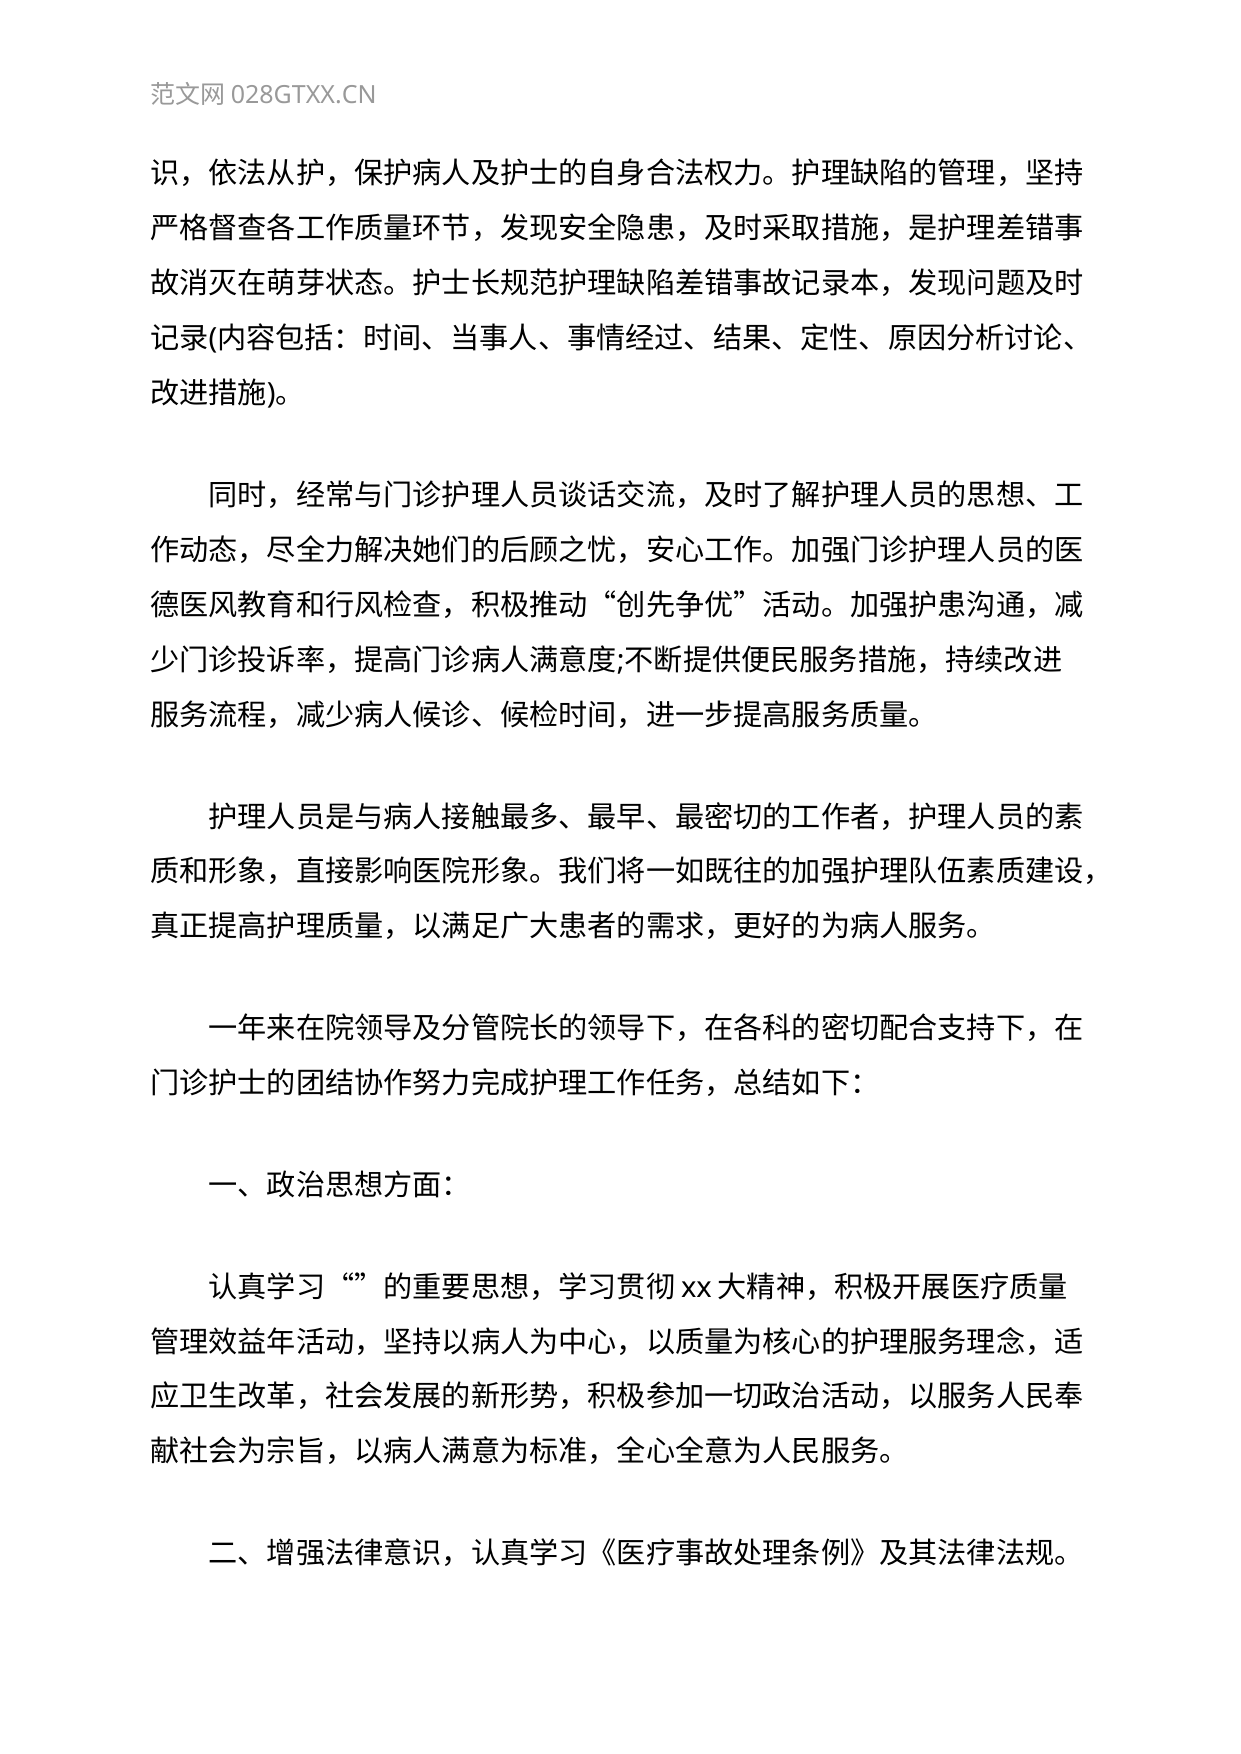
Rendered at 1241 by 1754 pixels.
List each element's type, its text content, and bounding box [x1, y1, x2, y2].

text 一、政治思想方面： [150, 1161, 1090, 1204]
text 护理人员是与病人接触最多、最早、最密切的工作者，护理人员的素质和形象，直接影响医院形象。我们将一如既往的加强护理队伍素质建设，真正提高护理质量，以满足广大患者的需求，更好的为病人服务。 [150, 793, 1090, 945]
text 一年来在院领导及分管院长的领导下，在各科的密切配合支持下，在门诊护士的团结协作努力完成护理工作任务，总结如下： [150, 1005, 1090, 1102]
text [150, 150, 1090, 412]
text 同时，经常与门诊护理人员谈话交流，及时了解护理人员的思想、工作动态，尽全力解决她们的后顾之忧，安心工作。加强门诊护理人员的医德医风教育和行风检查，积极推动“创先争优”活动。加强护患沟通，减少门诊投诉率，提高门诊病人满意度;不断提供便民服务措施，持续改进服务流程，减少病人候诊、候检时间，进一步提高服务质量。 [150, 472, 1090, 734]
text 认真学习“”的重要思想，学习贯彻xx大精神，积极开展医疗质量管理效益年活动，坚持以病人为中心，以质量为核心的护理服务理念，适应卫生改革，社会发展的新形势，积极参加一切政治活动，以服务人民奉献社会为宗旨，以病人满意为标准，全心全意为人民服务。 [150, 1263, 1090, 1470]
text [150, 1530, 1090, 1572]
